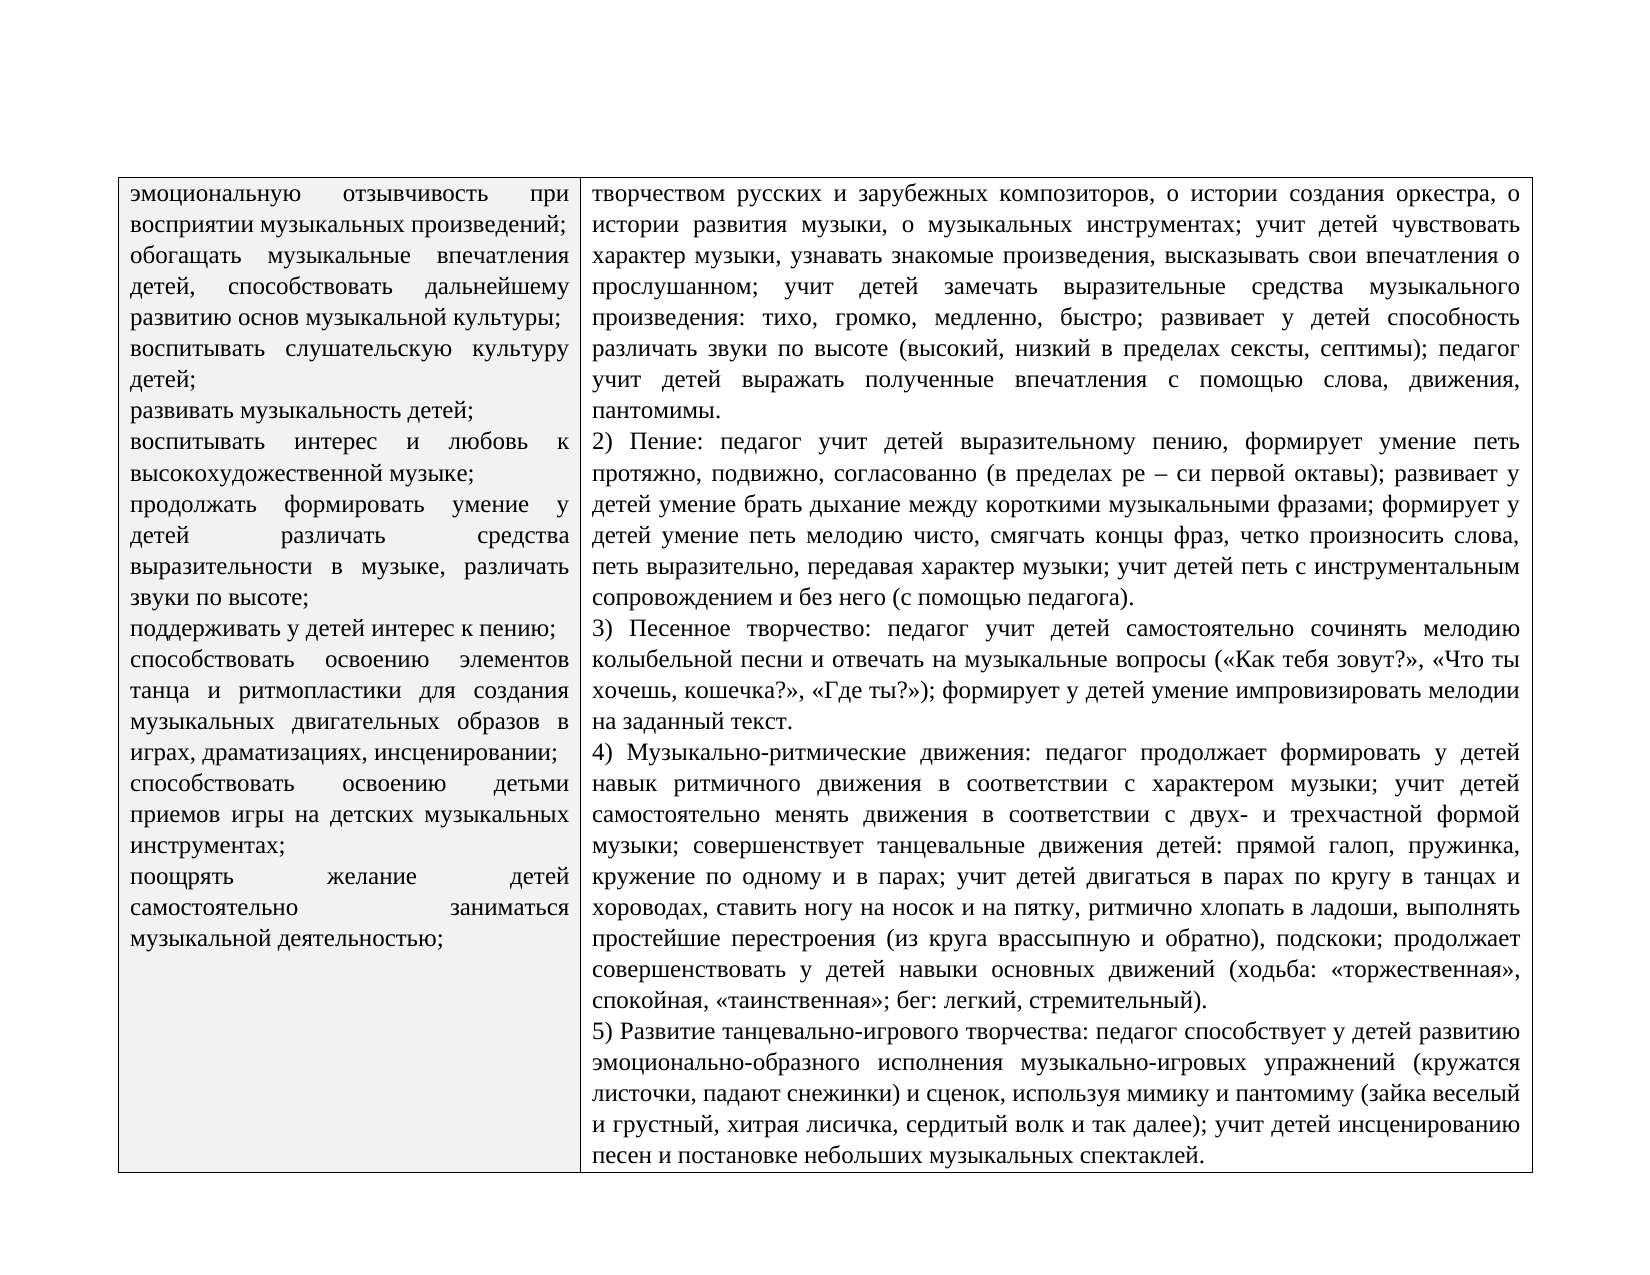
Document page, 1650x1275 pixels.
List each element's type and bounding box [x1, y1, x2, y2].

table_cell [119, 178, 580, 1172]
table_cell [581, 178, 1532, 1172]
